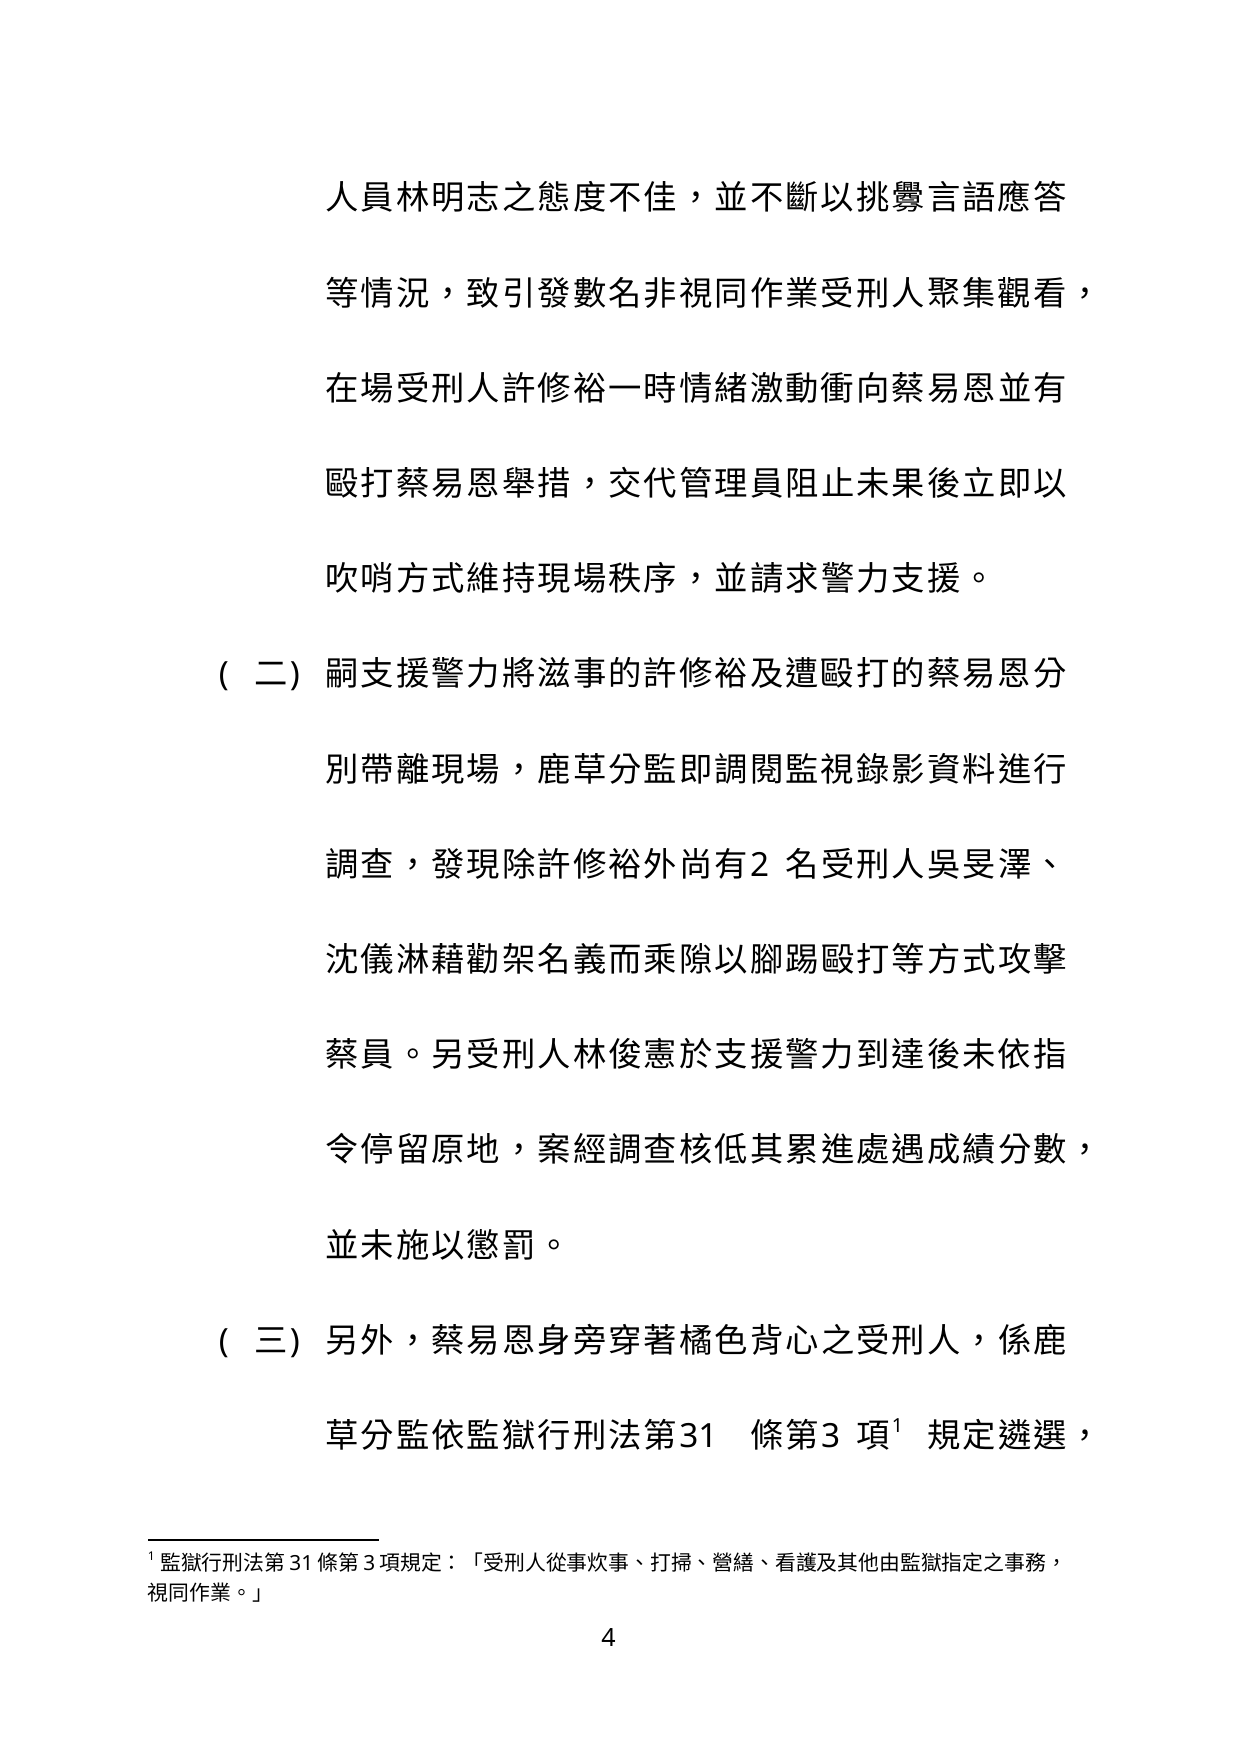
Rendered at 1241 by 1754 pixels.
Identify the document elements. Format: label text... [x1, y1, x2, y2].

subtitle 嗣支援警力將滋事的許修裕及遭毆打的蔡易恩分別帶離現場，鹿草分監即調閱監視錄影資料進行調查，發現除許修裕外尚有2名受刑人吳旻澤、沈儀淋藉勸架名義而乘隙以腳踢毆打等方式攻擊蔡員。另受刑人林俊憲於支援警力到達後未依指令停留原地，案經調查核低其累進處遇成績分數，並未施以懲罰。 [219, 624, 1069, 1290]
subtitle 另外，蔡易恩身旁穿著橘色背心之受刑人，係鹿草分監依監獄行刑法第31條第3項規定遴選，協助處理事務之視同作業受刑人，事發當時視同作業受刑人係與管理員試圖將許修裕與蔡易恩分離，尚非參與毆打蔡易恩之滋事者。是以，鹿草分監依監視錄影畫面及相關當事人陳述，對出手毆打蔡員之3名刑人依法施以懲罰： [219, 1290, 1069, 1481]
